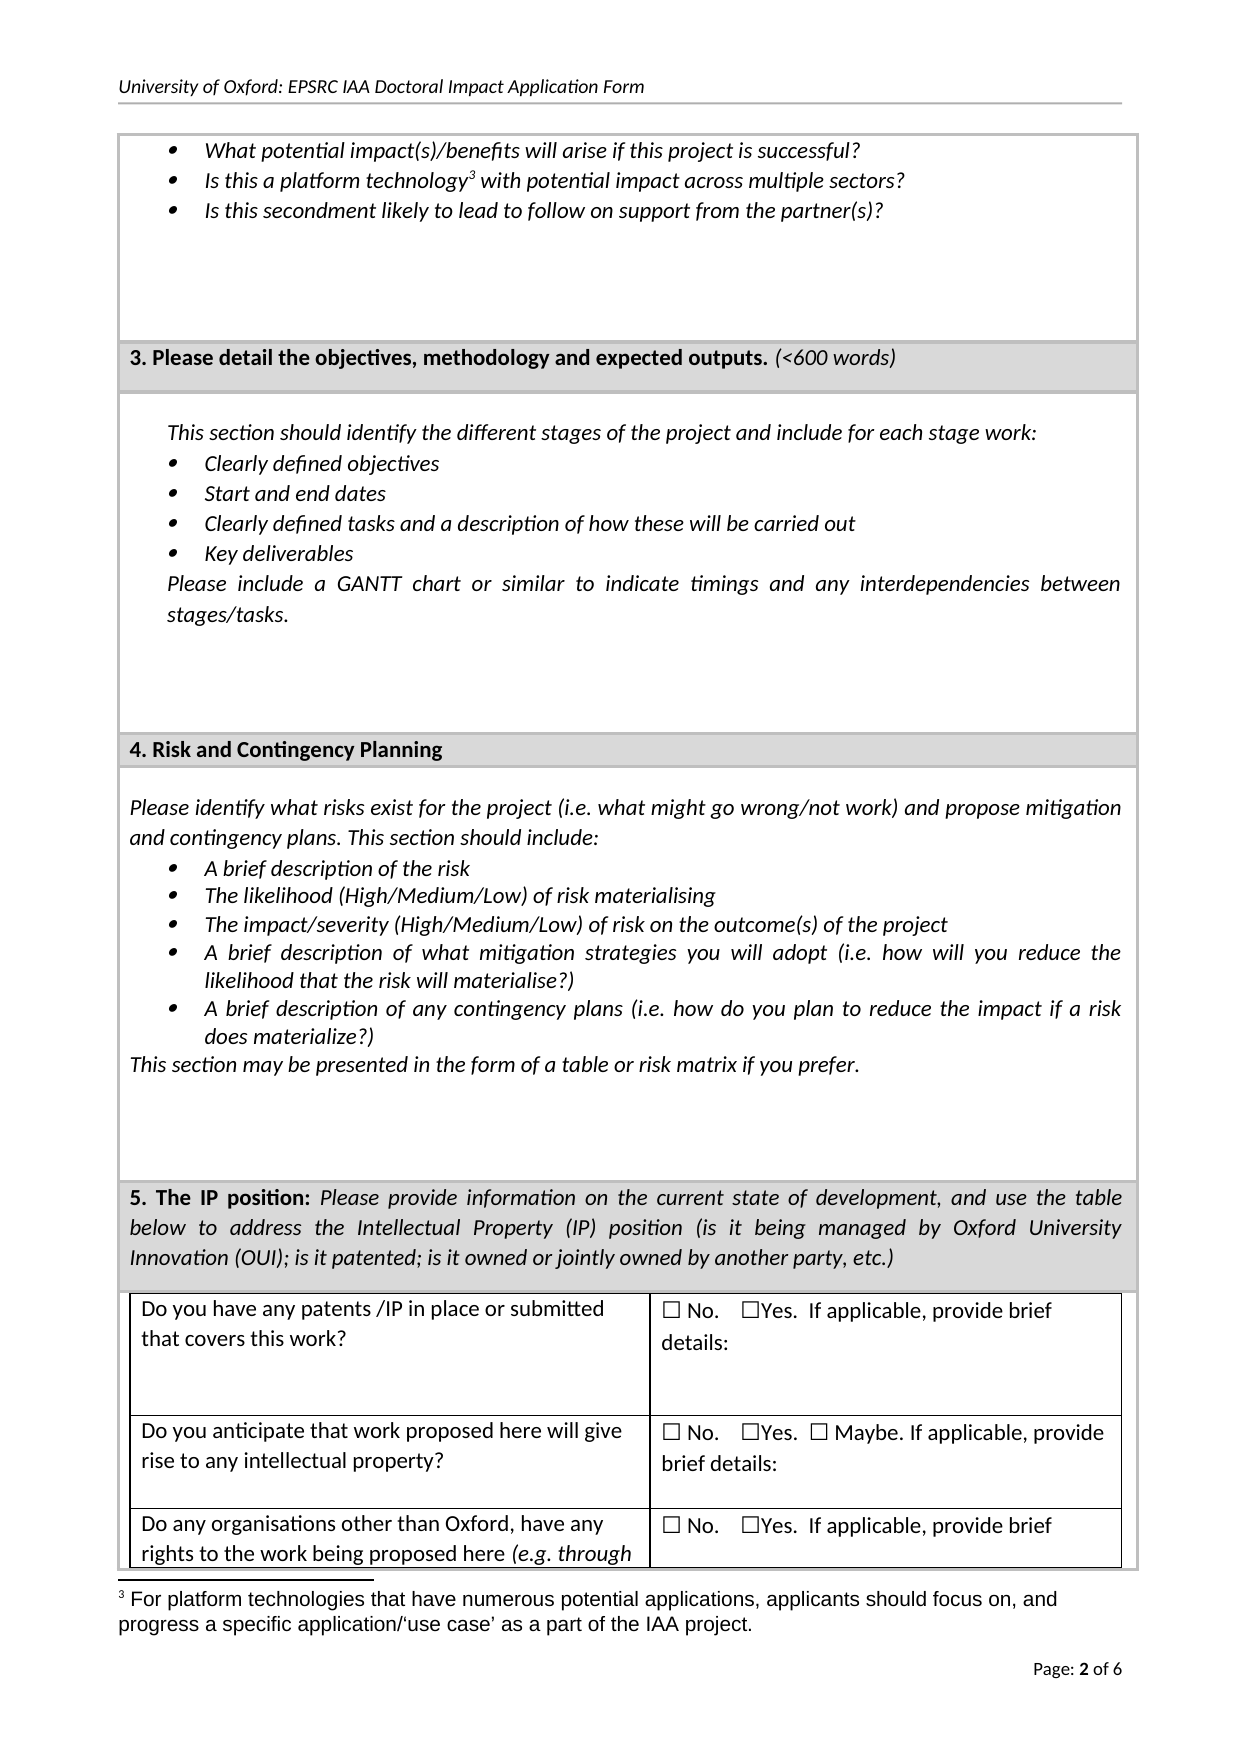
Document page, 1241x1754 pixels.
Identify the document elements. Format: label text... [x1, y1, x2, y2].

table_cell [131, 1416, 649, 1508]
table_cell [651, 1509, 1121, 1567]
table_cell [651, 1294, 1121, 1415]
table_cell [1122, 1293, 1136, 1568]
table_cell [131, 1294, 649, 1415]
table_cell Please identify what risks exist for the project (i.e. what might go wrong/not work) and propose mitigation and contingency plans. This section should include: A brief description of the risk The likelihood (High/Medium/Low) of risk materialising The impact/severity (High/Medium/Low) of risk on the outcome(s) of the project A brief description of what mitigation strategies you will adopt (i.e. how will you reduce the likelihood that the risk will materialise?) A brief description of any contingency plans (i.e. how do you plan to reduce the impact if a risk does materialize?) This section may be presented in the form of a table or risk matrix if you prefer. [120, 768, 1136, 1180]
table_cell 3. Please detail the objectives, methodology and expected outputs. (<600 words) [120, 344, 1136, 390]
table_cell 4. Risk and Contingency Planning [120, 735, 1136, 765]
table_cell 5. The IP position: Please provide information on the current state of development, and use the table below to address the Intellectual Property (IP) position (is it being managed by Oxford University Innovation (OUI); is it patented; is it owned or jointly owned by another party, etc.) [120, 1183, 1136, 1290]
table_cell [120, 136, 1136, 340]
table_cell [120, 1293, 129, 1568]
table_cell [651, 1416, 1121, 1508]
table_cell This section should identify the different stages of the project and include for each stage work: Clearly defined objectives Start and end dates Clearly defined tasks and a description of how these will be carried out Key deliverables Please include a GANTT chart or similar to indicate timings and any interdependencies between stages/tasks. [120, 394, 1136, 732]
table_cell [131, 1509, 649, 1567]
